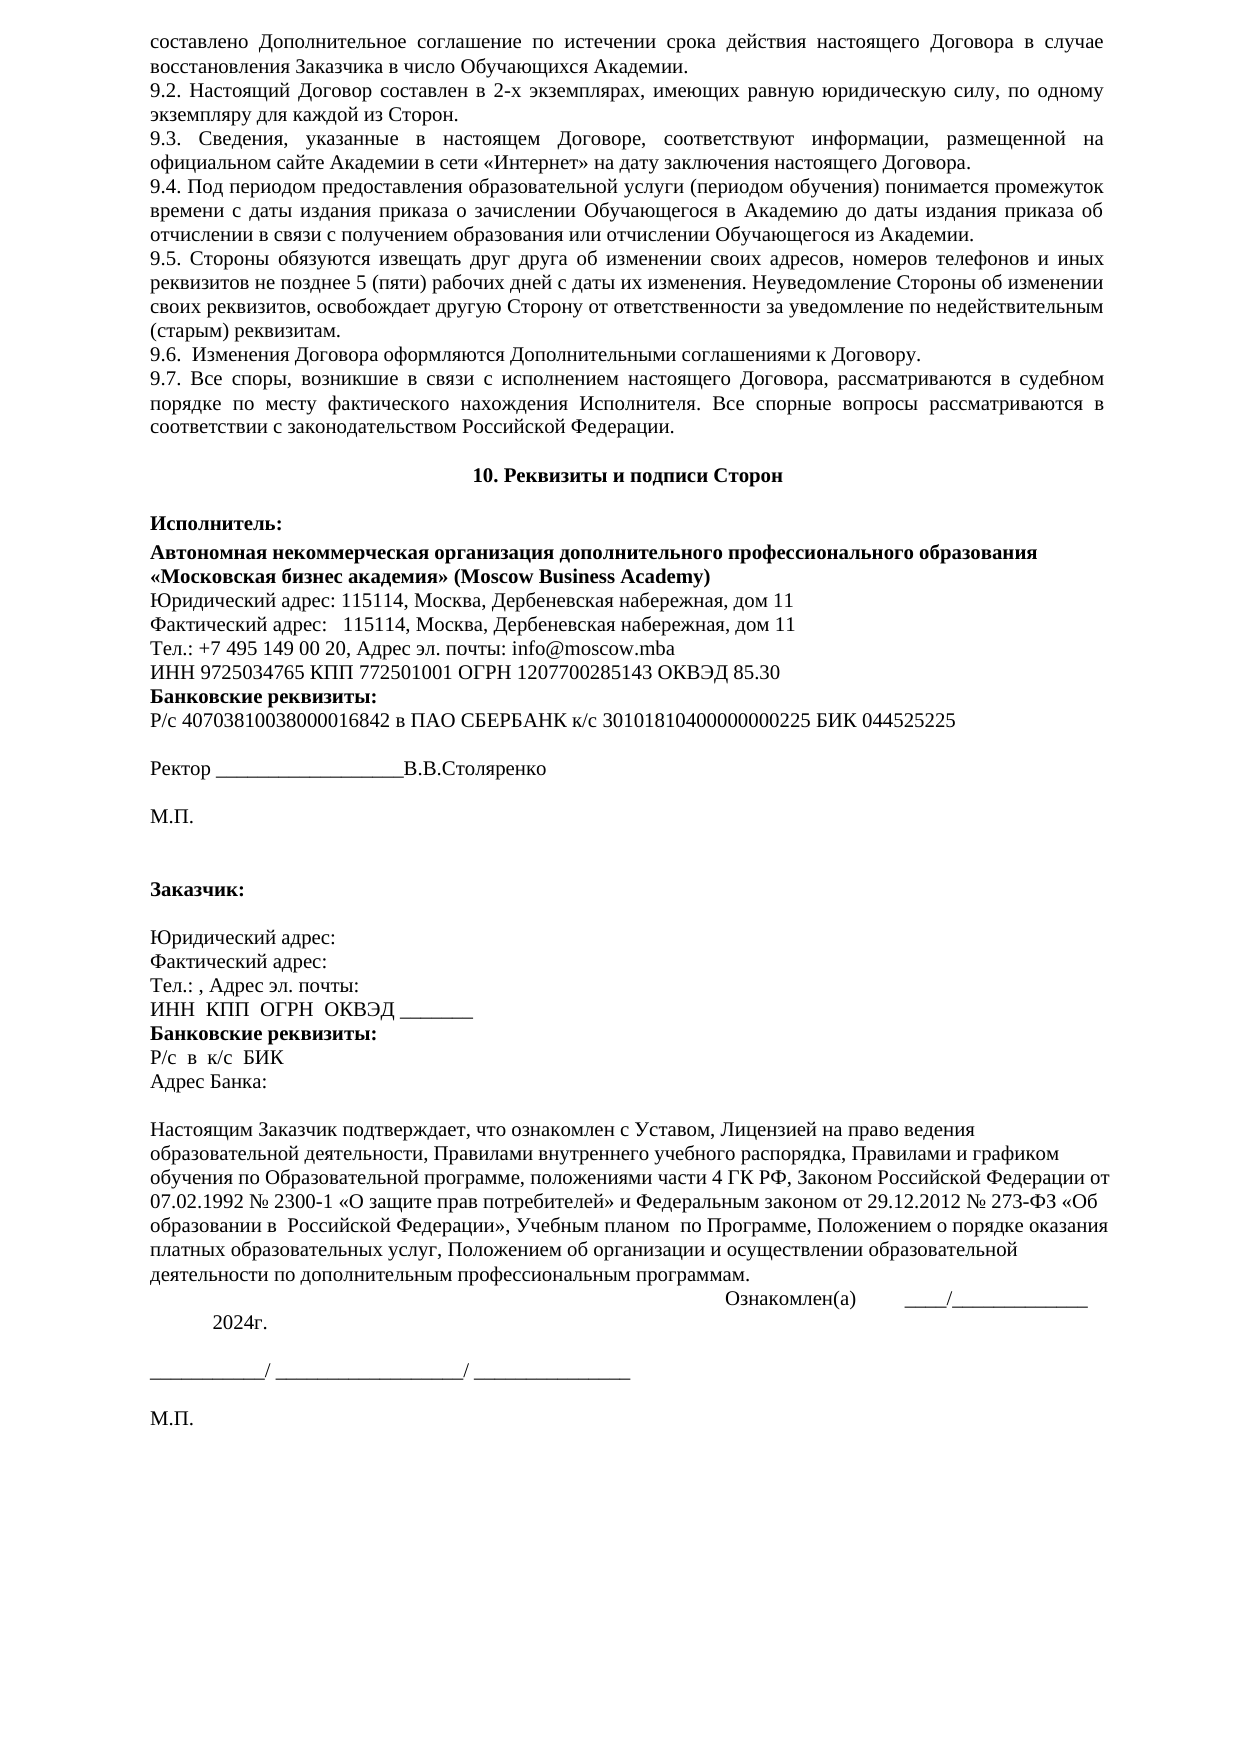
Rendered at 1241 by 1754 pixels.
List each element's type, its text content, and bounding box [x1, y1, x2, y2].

text Банковские реквизиты: [150, 684, 1105, 708]
text 9.5. Стороны обязуются извещать друг друга об изменении своих адресов, номеров телефонов и иных реквизитов не позднее 5 (пяти) рабочих дней с даты их изменения. Неуведомление Стороны об изменении своих реквизитов, освобождает другую Сторону от ответственности за уведомление по недействительным (старым) реквизитам. [150, 246, 1105, 342]
text Ректор __________________В.В.Столяренко [150, 756, 1105, 780]
text Автономная некоммерческая организация дополнительного профессионального образования [150, 539, 1105, 564]
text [150, 29, 1105, 78]
text «Московская бизнес академия» (Moscow Business Academy) [150, 564, 1105, 588]
text 9.3. Сведения, указанные в настоящем Договоре, соответствуют информации, размещенной на официальном сайте Академии в сети «Интернет» на дату заключения настоящего Договора. [150, 126, 1105, 174]
text 10. Реквизиты и подписи Сторон [150, 463, 1105, 487]
text Р/с в к/с БИК [150, 1045, 1105, 1069]
text 9.2. Настоящий Договор составлен в 2-х экземплярах, имеющих равную юридическую силу, по одному экземпляру для каждой из Сторон. [150, 78, 1105, 126]
text Адрес Банка: [150, 1069, 1105, 1093]
text 9.6. Изменения Договора оформляются Дополнительными соглашениями к Договору. [150, 342, 1105, 366]
text Тел.: +7 495 149 00 20, Адрес эл. почты: info@moscow.mba [150, 636, 1105, 660]
text Тел.: , Адрес эл. почты: [150, 973, 1105, 997]
text Фактический адрес: 115114, Москва, Дербеневская набережная, дом 11 [150, 612, 1105, 636]
text ИНН КПП ОГРН ОКВЭД _______ [150, 997, 1105, 1021]
text Заказчик: [150, 876, 1105, 901]
text Банковские реквизиты: [150, 1021, 1105, 1045]
text Юридический адрес: 115114, Москва, Дербеневская набережная, дом 11 [150, 588, 1105, 612]
text М.П. [150, 1406, 1105, 1430]
text  Ознакомлен(а) ____/_____________ 2024г. [212, 1286, 1090, 1334]
text Р/с 40703810038000016842 в ПАО СБЕРБАНК к/с 30101810400000000225 БИК 044525225 [150, 708, 1105, 732]
text 9.7. Все споры, возникшие в связи с исполнением настоящего Договора, рассматриваются в судебном порядке по месту фактического нахождения Исполнителя. Все спорные вопросы рассматриваются в соответствии с законодательством Российской Федерации. [150, 366, 1105, 438]
text ___________/ __________________/ _______________ [150, 1358, 1105, 1382]
text Юридический адрес: [150, 924, 1105, 949]
text Настоящим Заказчик подтверждает, что ознакомлен с Уставом, Лицензией на право ведения образовательной деятельности, Правилами внутреннего учебного распорядка, Правилами и графиком обучения по Образовательной программе, положениями части 4 ГК РФ, Законом Российской Федерации от 07.02.1992 № 2300-1 «О защите прав потребителей» и Федеральным законом от 29.12.2012 № 273-ФЗ «Об образовании в Российской Федерации», Учебным планом по Программе, Положением о порядке оказания платных образовательных услуг, Положением об организации и осуществлении образовательной деятельности по дополнительным профессиональным программам. [150, 1117, 1120, 1286]
text ИНН 9725034765 КПП 772501001 ОГРН 1207700285143 ОКВЭД 85.30 [150, 660, 1105, 684]
text 9.4. Под периодом предоставления образовательной услуги (периодом обучения) понимается промежуток времени с даты издания приказа о зачислении Обучающегося в Академию до даты издания приказа об отчислении в связи с получением образования или отчислении Обучающегося из Академии. [150, 174, 1105, 246]
text Исполнитель: [150, 511, 1105, 535]
text Фактический адрес: [150, 949, 1105, 973]
text М.П. [150, 804, 1105, 828]
